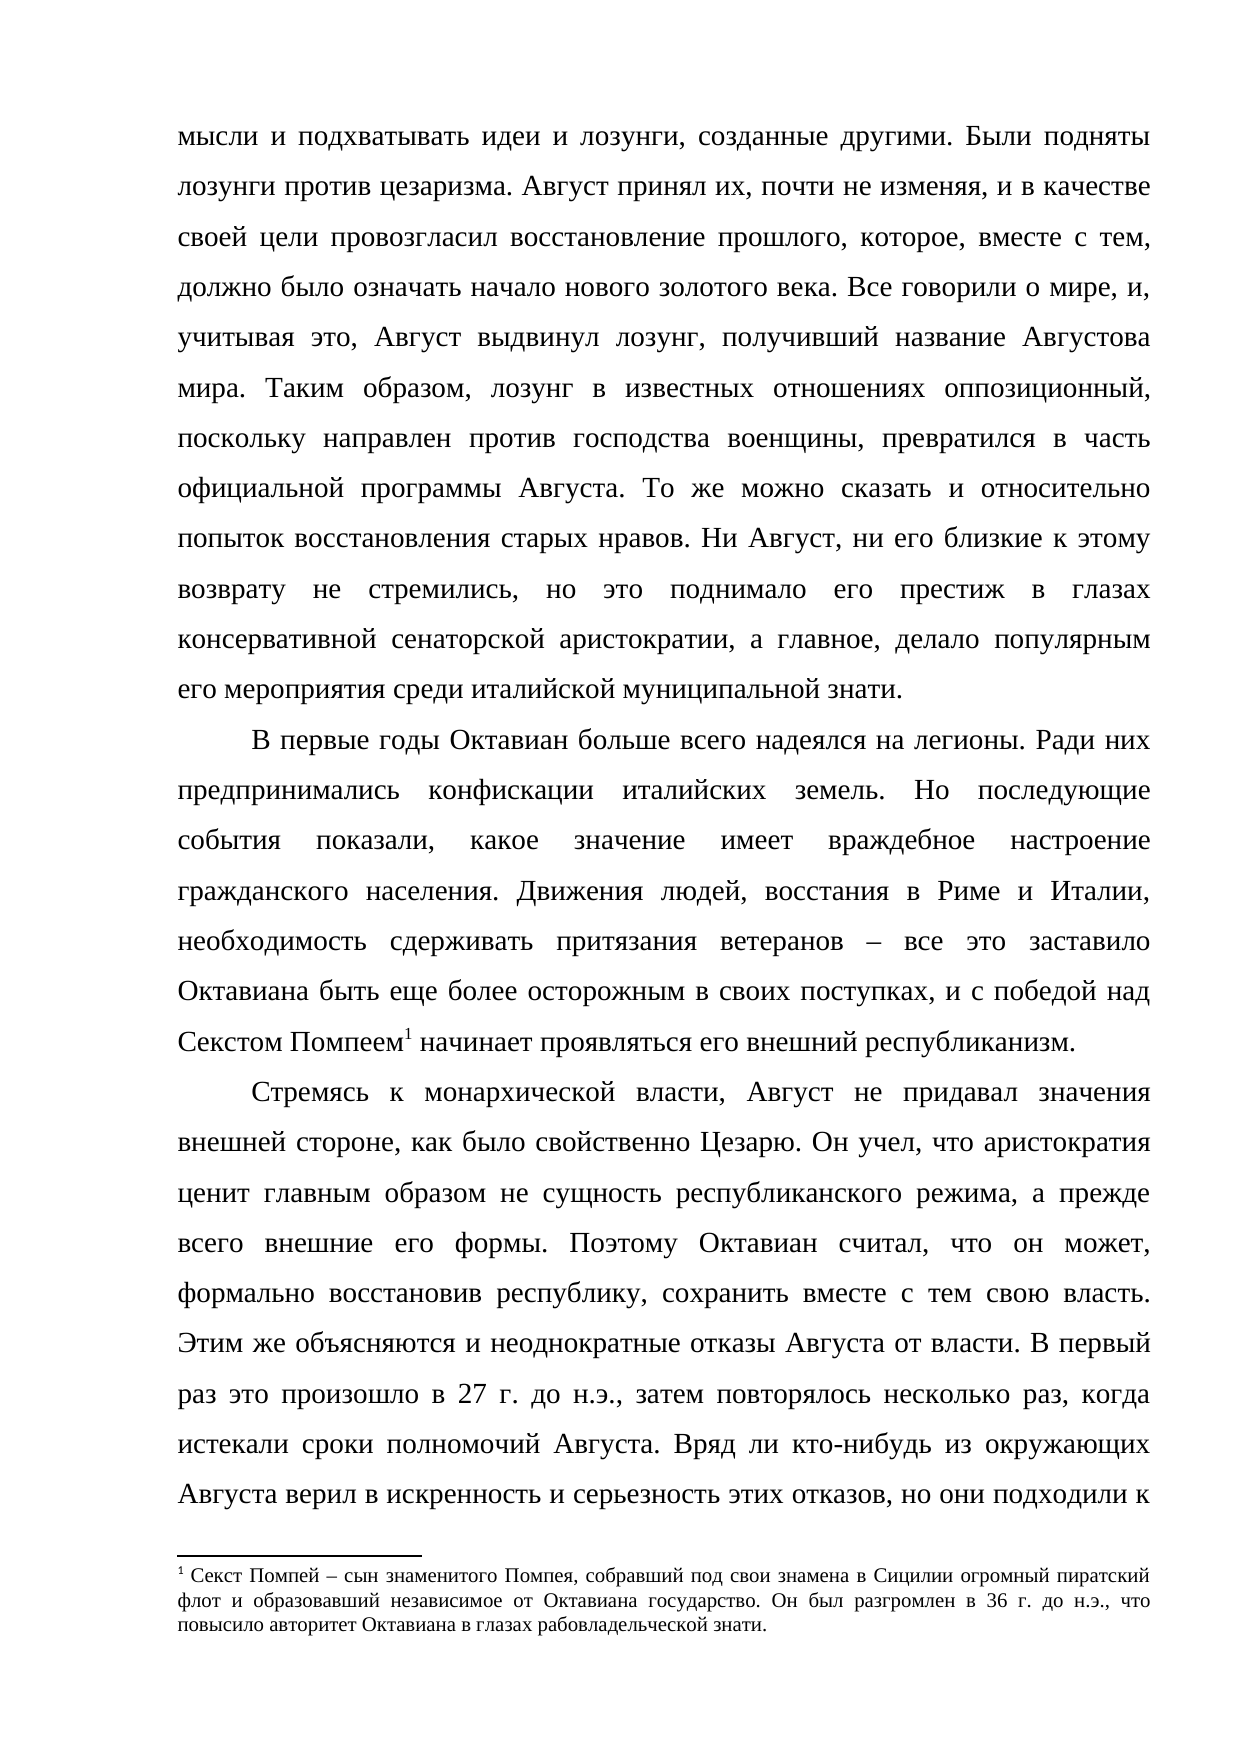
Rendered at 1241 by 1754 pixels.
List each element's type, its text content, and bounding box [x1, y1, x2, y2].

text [177, 1074, 1152, 1510]
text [177, 118, 1152, 705]
text В первые годы Октавиан больше всего надеялся на легионы. Ради них предпринимались конфискации италийских земель. Но последующие события показали, какое значение имеет враждебное настроение гражданского населения. Движения людей, восстания в Риме и Италии, необходимость сдерживать притязания ветеранов – все это заставило Октавиана быть еще более осторожным в своих поступках, и с победой над Секстом Помпеем начинает проявляться его внешний республиканизм. [177, 722, 1152, 1057]
